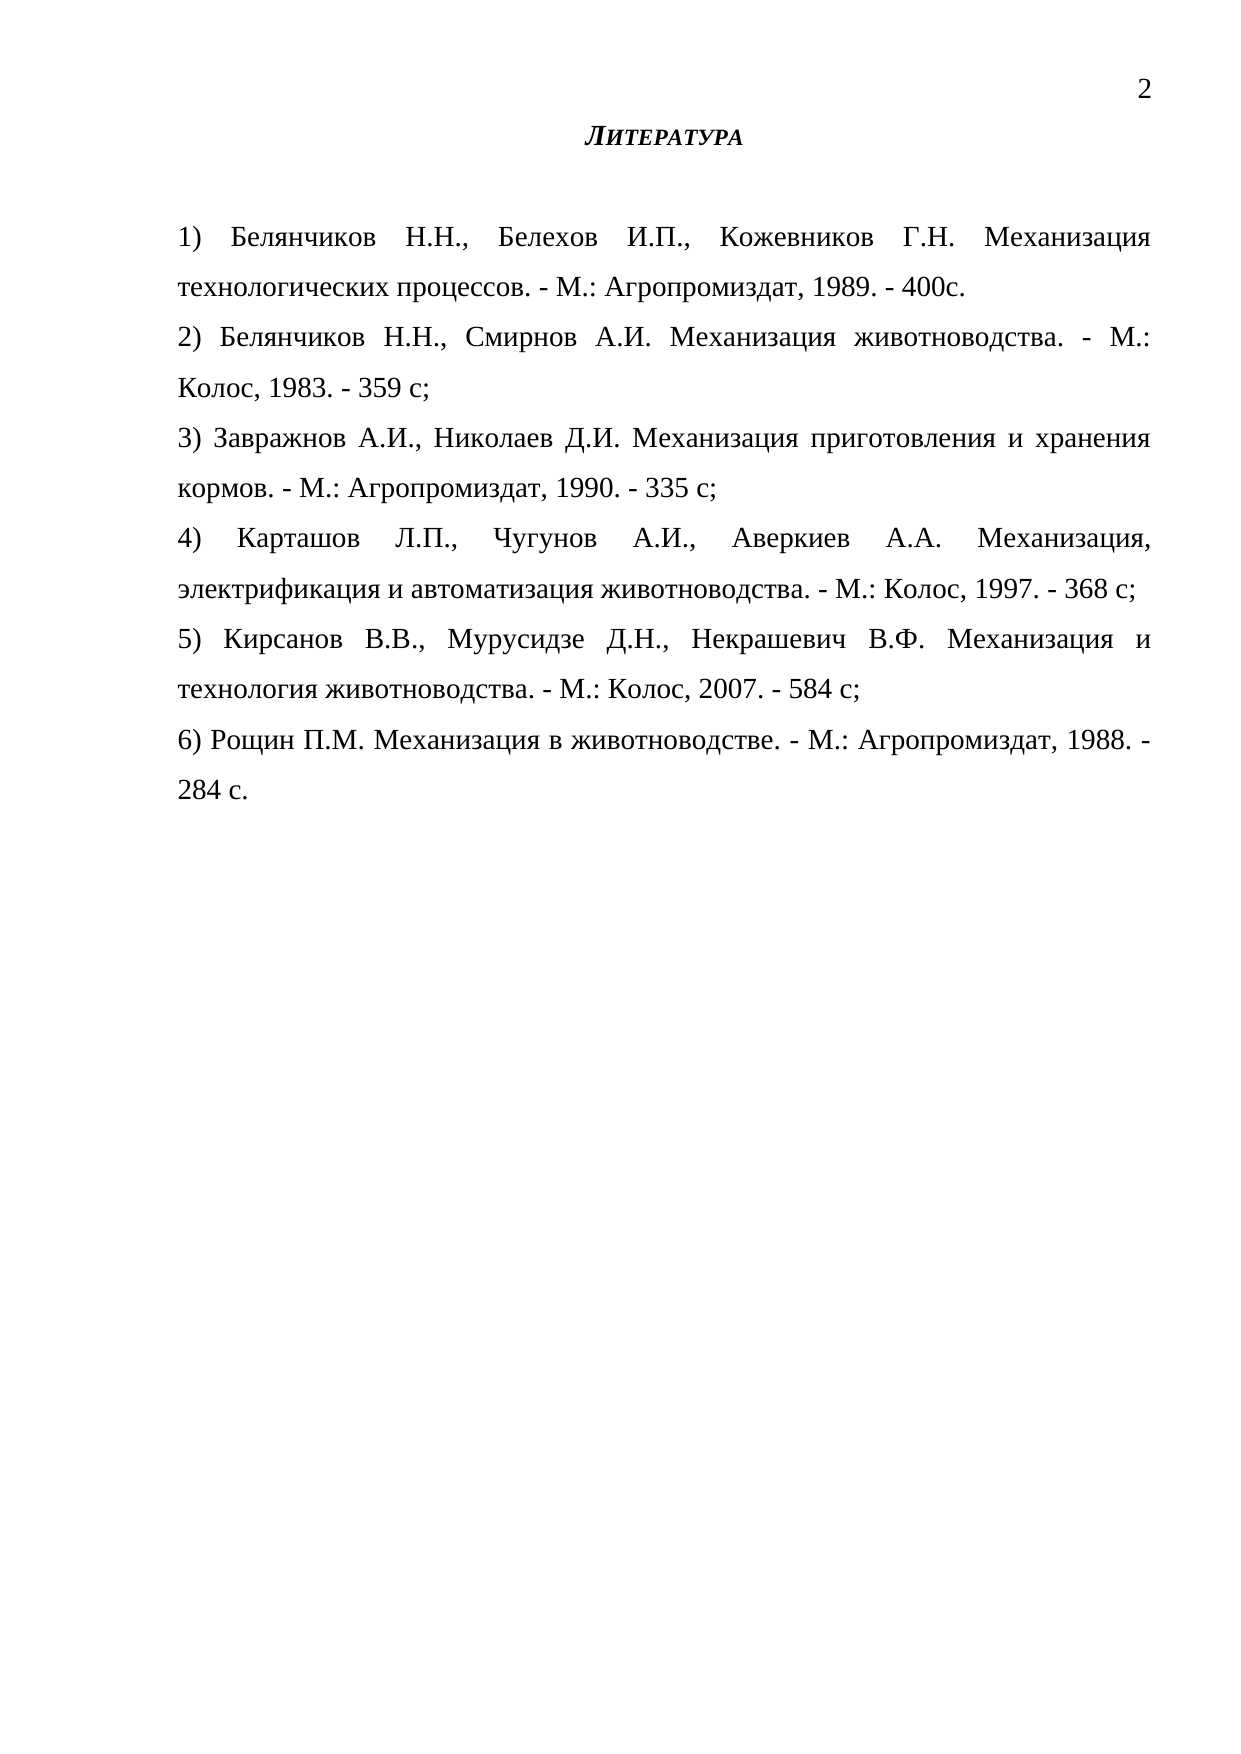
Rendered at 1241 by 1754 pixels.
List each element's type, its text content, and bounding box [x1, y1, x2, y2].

text 5) Кирсанов В.В., Мурусидзе Д.Н., Некрашевич В.Ф. Механизация и технология животноводства. - М.: Колос, 2007. - 584 с; [177, 621, 1152, 705]
text 1) Белянчиков Н.Н., Белехов И.П., Кожевников Г.Н. Механизация технологических процессов. - М.: Агропромиздат, 1989. - 400с. [177, 219, 1152, 303]
text 3) Завражнов А.И., Николаев Д.И. Механизация приготовления и хранения кормов. - М.: Агропромиздат, 1990. - 335 с; [177, 420, 1152, 504]
text 6) Рощин П.М. Механизация в животноводстве. - М.: Агропромиздат, 1988. - 284 с. [177, 722, 1152, 806]
subtitle Литература [177, 118, 1152, 152]
text 4) Карташов Л.П., Чугунов А.И., Аверкиев А.А. Механизация, электрификация и автоматизация животноводства. - М.: Колос, 1997. - 368 с; [177, 521, 1152, 604]
text 2) Белянчиков Н.Н., Смирнов А.И. Механизация животноводства. - М.: Колос, 1983. - 359 с; [177, 319, 1152, 403]
